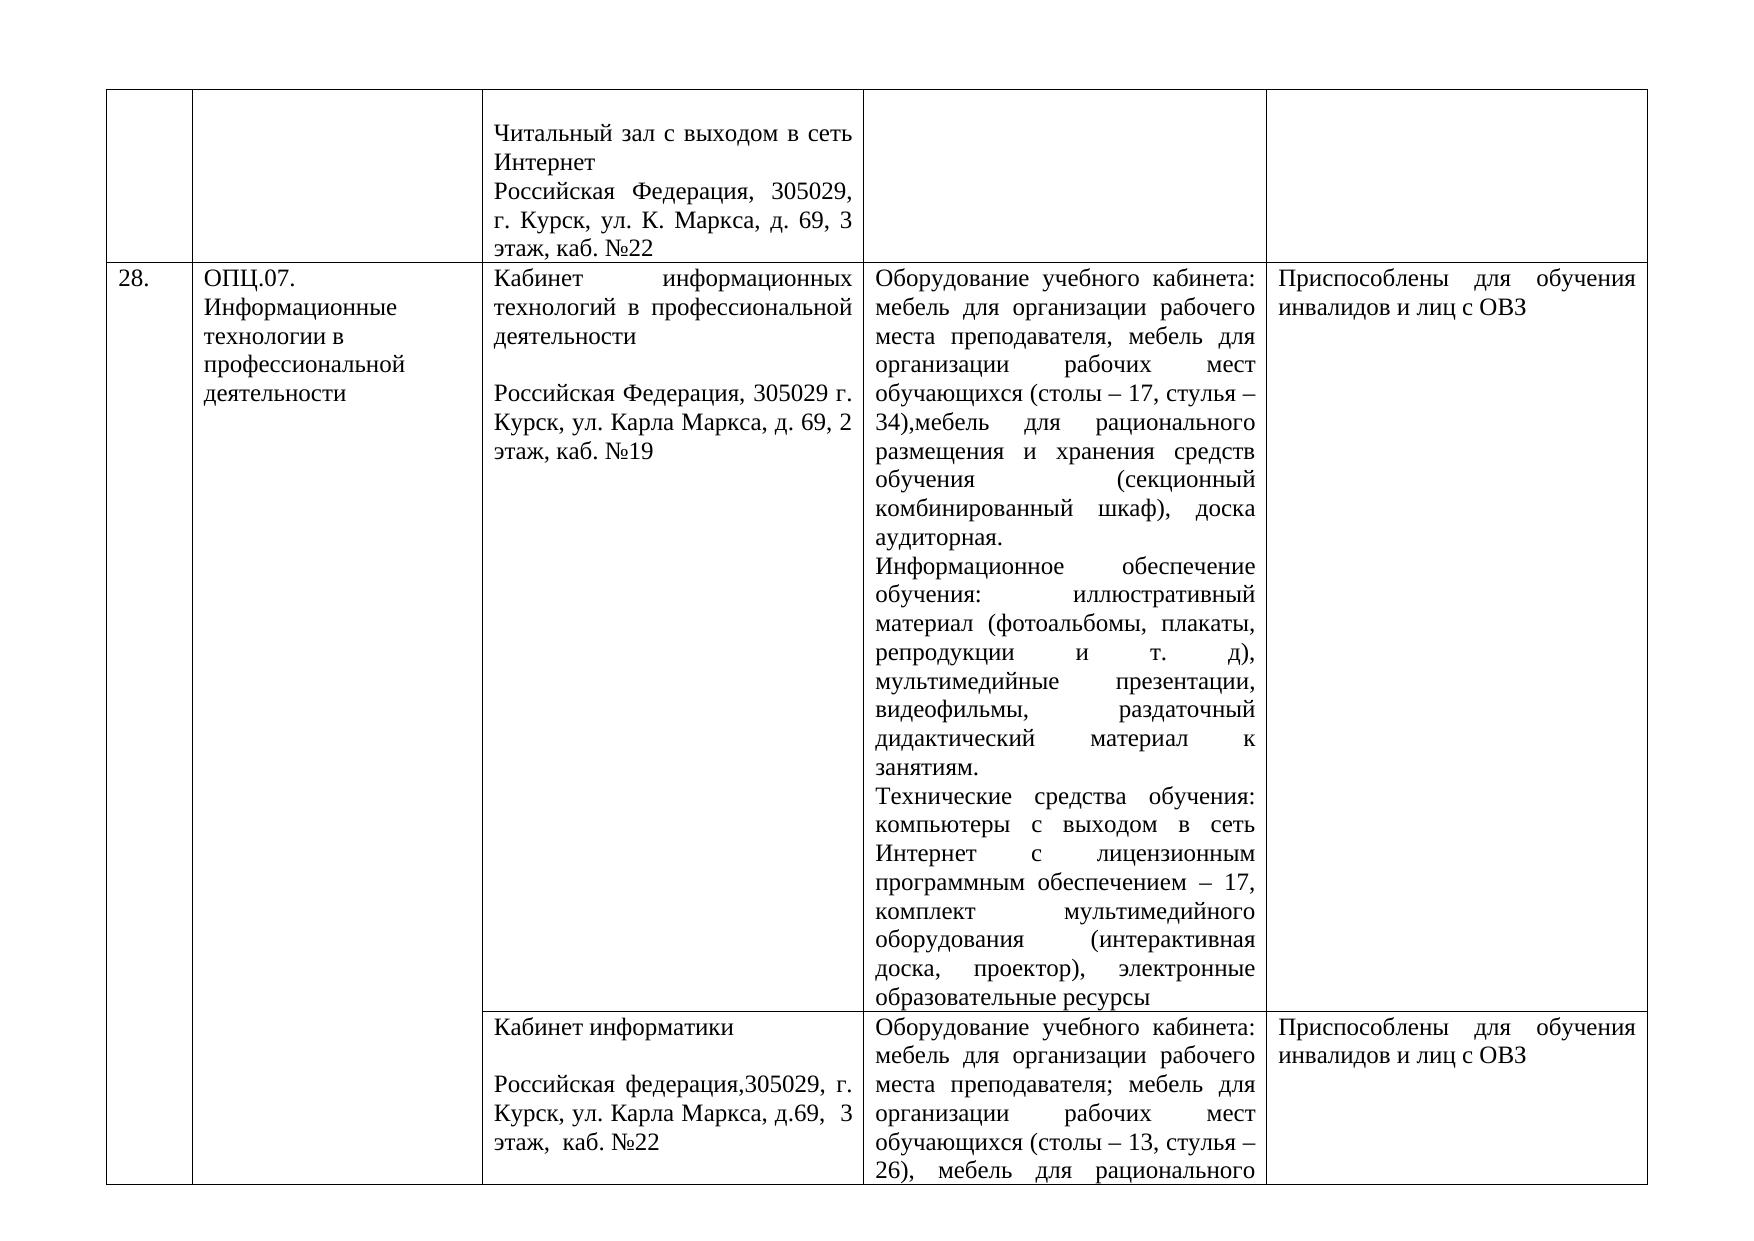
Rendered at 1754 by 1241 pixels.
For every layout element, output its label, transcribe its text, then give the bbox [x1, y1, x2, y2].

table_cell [1267, 90, 1647, 262]
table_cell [483, 90, 863, 262]
table_cell Оборудование учебного кабинета: мебель для организации рабочего места преподавателя, мебель для организации рабочих мест обучающихся (столы – 17, стулья – 34),мебель для рационального размещения и хранения средств обучения (секционный комбинированный шкаф), доска аудиторная. Информационное обеспечение обучения: иллюстративный материал (фотоальбомы, плакаты, репродукции и т. д), мультимедийные презентации, видеофильмы, раздаточный дидактический материал к занятиям. Технические средства обучения: компьютеры с выходом в сеть Интернет с лицензионным программным обеспечением – 17, комплект мультимедийного оборудования (интерактивная доска, проектор), электронные образовательные ресурсы [864, 263, 1266, 1011]
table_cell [864, 90, 1266, 262]
table_cell Кабинет информационных технологий в профессиональной деятельности Российская Федерация, . Курск, ул. Карла Маркса, д. 69, 2 этаж, каб. №19 [483, 263, 863, 1011]
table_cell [483, 1012, 863, 1184]
table_cell [107, 263, 192, 1184]
table_cell Приспособлены для обучения инвалидов и лиц с ОВЗ [1267, 263, 1647, 1011]
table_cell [864, 1012, 1266, 1184]
table_cell ОПЦ.07. Информационные технологии в профессиональной деятельности [193, 263, 482, 1184]
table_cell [1267, 1012, 1647, 1184]
